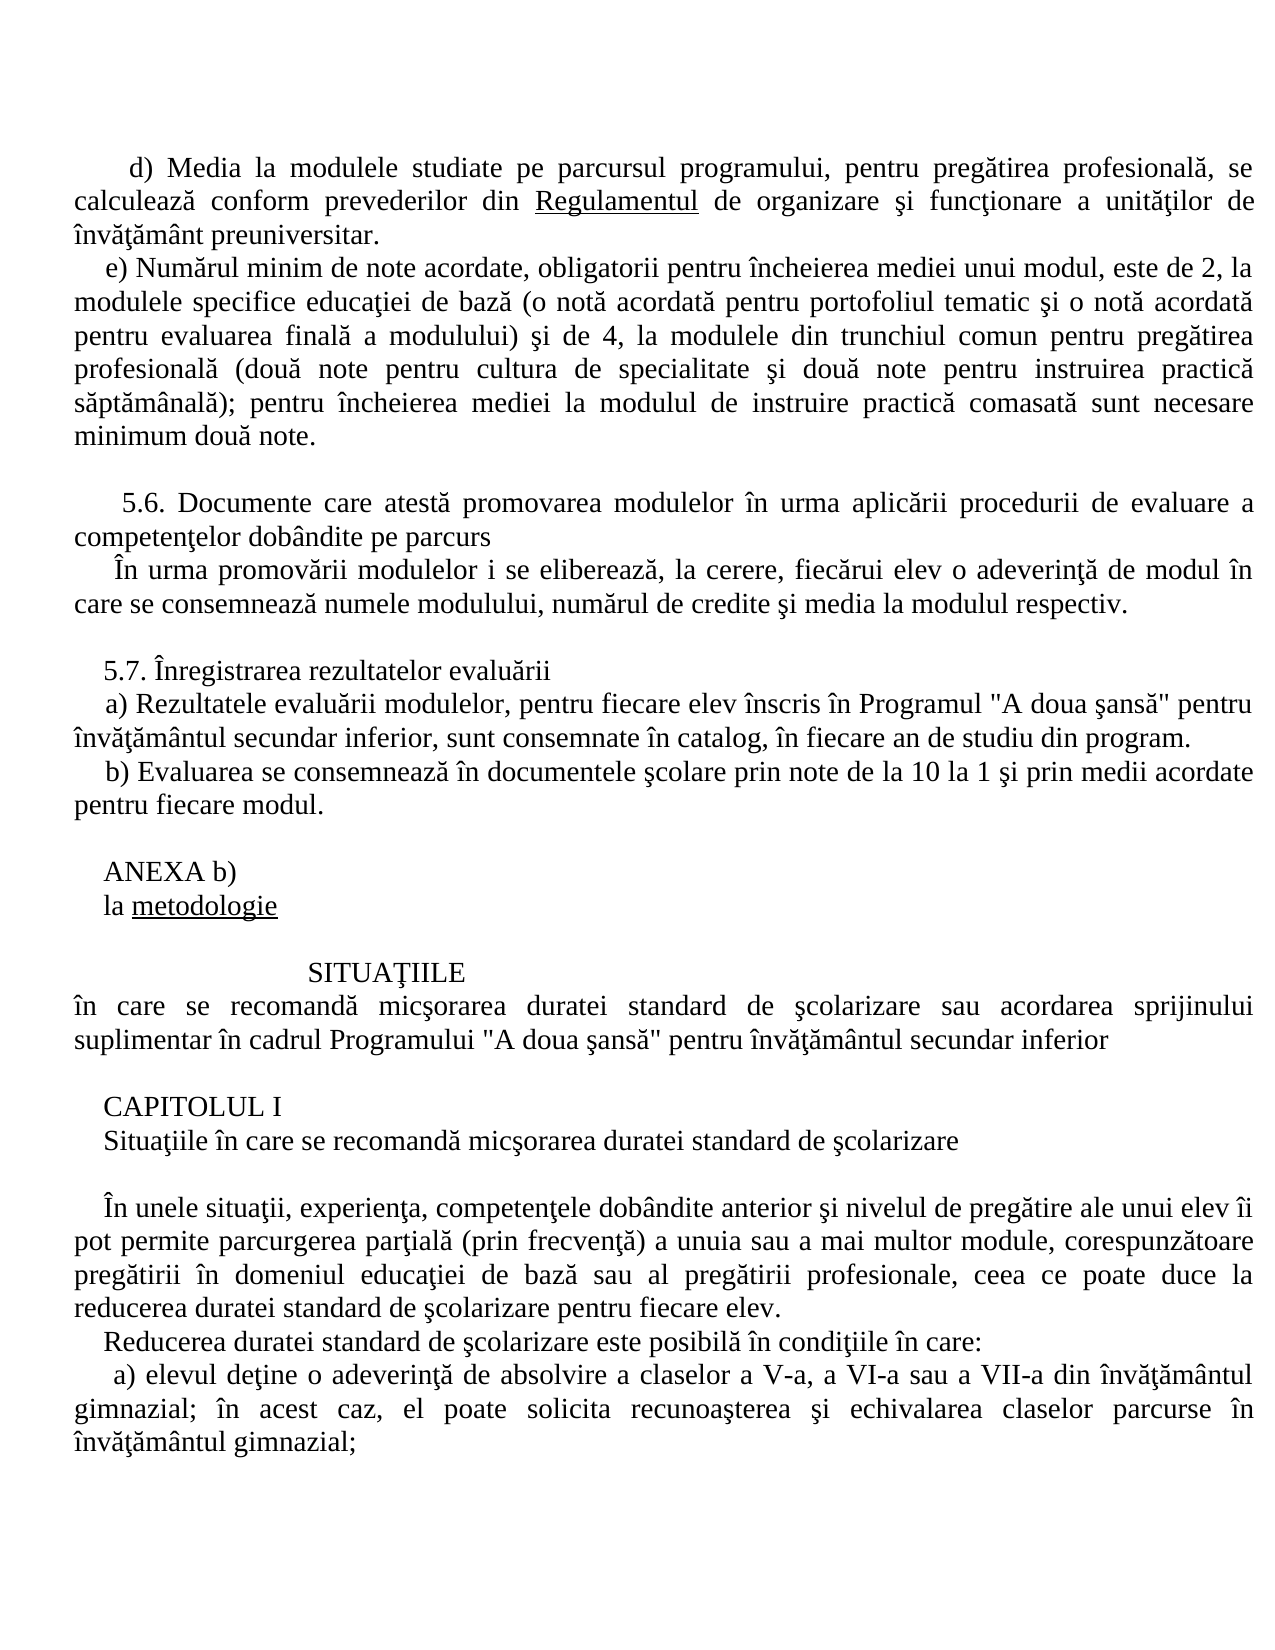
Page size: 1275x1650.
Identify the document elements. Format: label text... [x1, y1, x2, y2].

text În urma promovării modulelor i se eliberează, la cerere, fiecărui elev o adeverinţă de modul în care se consemnează numele modulului, numărul de credite şi media la modulul respectiv. [74, 552, 1255, 619]
text a) Rezultatele evaluării modulelor, pentru fiecare elev înscris în Programul "A doua şansă" pentru învăţământul secundar inferior, sunt consemnate în catalog, în fiecare an de studiu din program. [74, 687, 1255, 754]
text la metodologie [74, 888, 1255, 921]
text Reducerea duratei standard de şcolarizare este posibilă în condiţiile în care: [74, 1324, 1255, 1357]
text b) Evaluarea se consemnează în documentele şcolare prin note de la 10 la 1 şi prin medii acordate pentru fiecare modul. [74, 754, 1255, 821]
text ANEXA b) [74, 854, 1255, 888]
text Situaţiile în care se recomandă micşorarea duratei standard de şcolarizare [74, 1123, 1255, 1156]
text SITUAŢIILE [74, 955, 1255, 988]
text În unele situaţii, experienţa, competenţele dobândite anterior şi nivelul de pregătire ale unui elev îi pot permite parcurgerea parţială (prin frecvenţă) a unuia sau a mai multor module, corespunzătoare pregătirii în domeniul educaţiei de bază sau al pregătirii profesionale, ceea ce poate duce la reducerea duratei standard de şcolarizare pentru fiecare elev. [74, 1190, 1255, 1324]
text în care se recomandă micşorarea duratei standard de şcolarizare sau acordarea sprijinului suplimentar în cadrul Programului "A doua şansă" pentru învăţământul secundar inferior [74, 988, 1255, 1056]
text e) Numărul minim de note acordate, obligatorii pentru încheierea mediei unui modul, este de 2, la modulele specifice educaţiei de bază (o notă acordată pentru portofoliul tematic şi o notă acordată pentru evaluarea finală a modulului) şi de 4, la modulele din trunchiul comun pentru pregătirea profesională (două note pentru cultura de specialitate şi două note pentru instruirea practică săptămânală); pentru încheierea mediei la modulul de instruire practică comasată sunt necesare minimum două note. [74, 251, 1255, 452]
text CAPITOLUL I [74, 1089, 1255, 1123]
text 5.7. Înregistrarea rezultatelor evaluării [74, 653, 1255, 687]
text 5.6. Documente care atestă promovarea modulelor în urma aplicării procedurii de evaluare a competenţelor dobândite pe parcurs [74, 485, 1255, 552]
text a) elevul deţine o adeverinţă de absolvire a claselor a V-a, a VI-a sau a VII-a din învăţământul gimnazial; în acest caz, el poate solicita recunoaşterea şi echivalarea claselor parcurse în învăţământul gimnazial; [74, 1357, 1255, 1458]
text d) Media la modulele studiate pe parcursul programului, pentru pregătirea profesională, se calculează conform prevederilor din Regulamentul de organizare şi funcţionare a unităţilor de învăţământ preuniversitar. [74, 150, 1255, 251]
